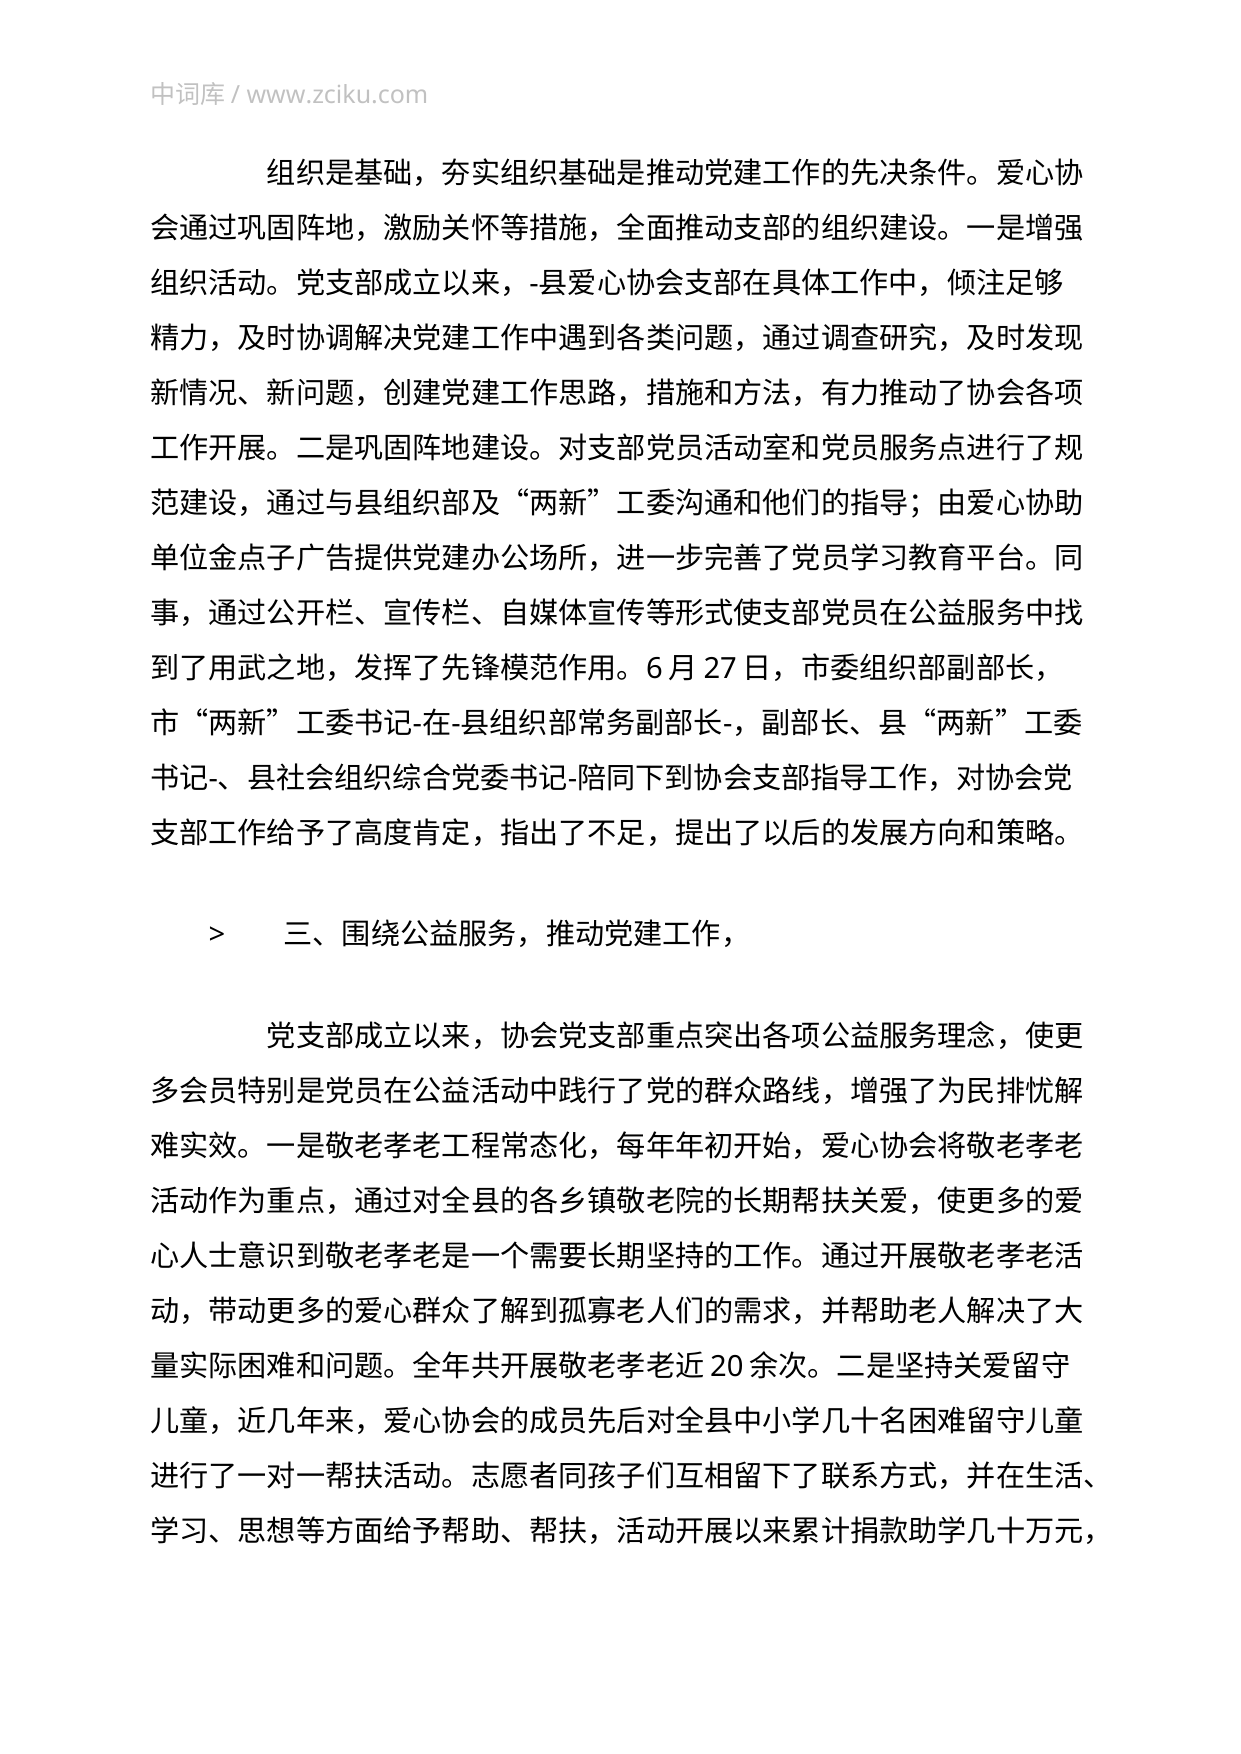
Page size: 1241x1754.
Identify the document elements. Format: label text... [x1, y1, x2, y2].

text 组织是基础，夯实组织基础是推动党建工作的先决条件。爱心协会通过巩固阵地，激励关怀等措施，全面推动支部的组织建设。一是增强组织活动。党支部成立以来，-县爱心协会支部在具体工作中，倾注足够精力，及时协调解决党建工作中遇到各类问题，通过调查研究，及时发现新情况、新问题，创建党建工作思路，措施和方法，有力推动了协会各项工作开展。二是巩固阵地建设。对支部党员活动室和党员服务点进行了规范建设，通过与县组织部及“两新”工委沟通和他们的指导；由爱心协助单位金点子广告提供党建办公场所，进一步完善了党员学习教育平台。同事，通过公开栏、宣传栏、自媒体宣传等形式使支部党员在公益服务中找到了用武之地，发挥了先锋模范作用。6月27日，市委组织部副部长，市“两新”工委书记-在-县组织部常务副部长-，副部长、县“两新”工委书记-、县社会组织综合党委书记-陪同下到协会支部指导工作，对协会党支部工作给予了高度肯定，指出了不足，提出了以后的发展方向和策略。 [150, 150, 1090, 851]
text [150, 1013, 1090, 1549]
text > 三、围绕公益服务，推动党建工作， [150, 911, 1090, 953]
